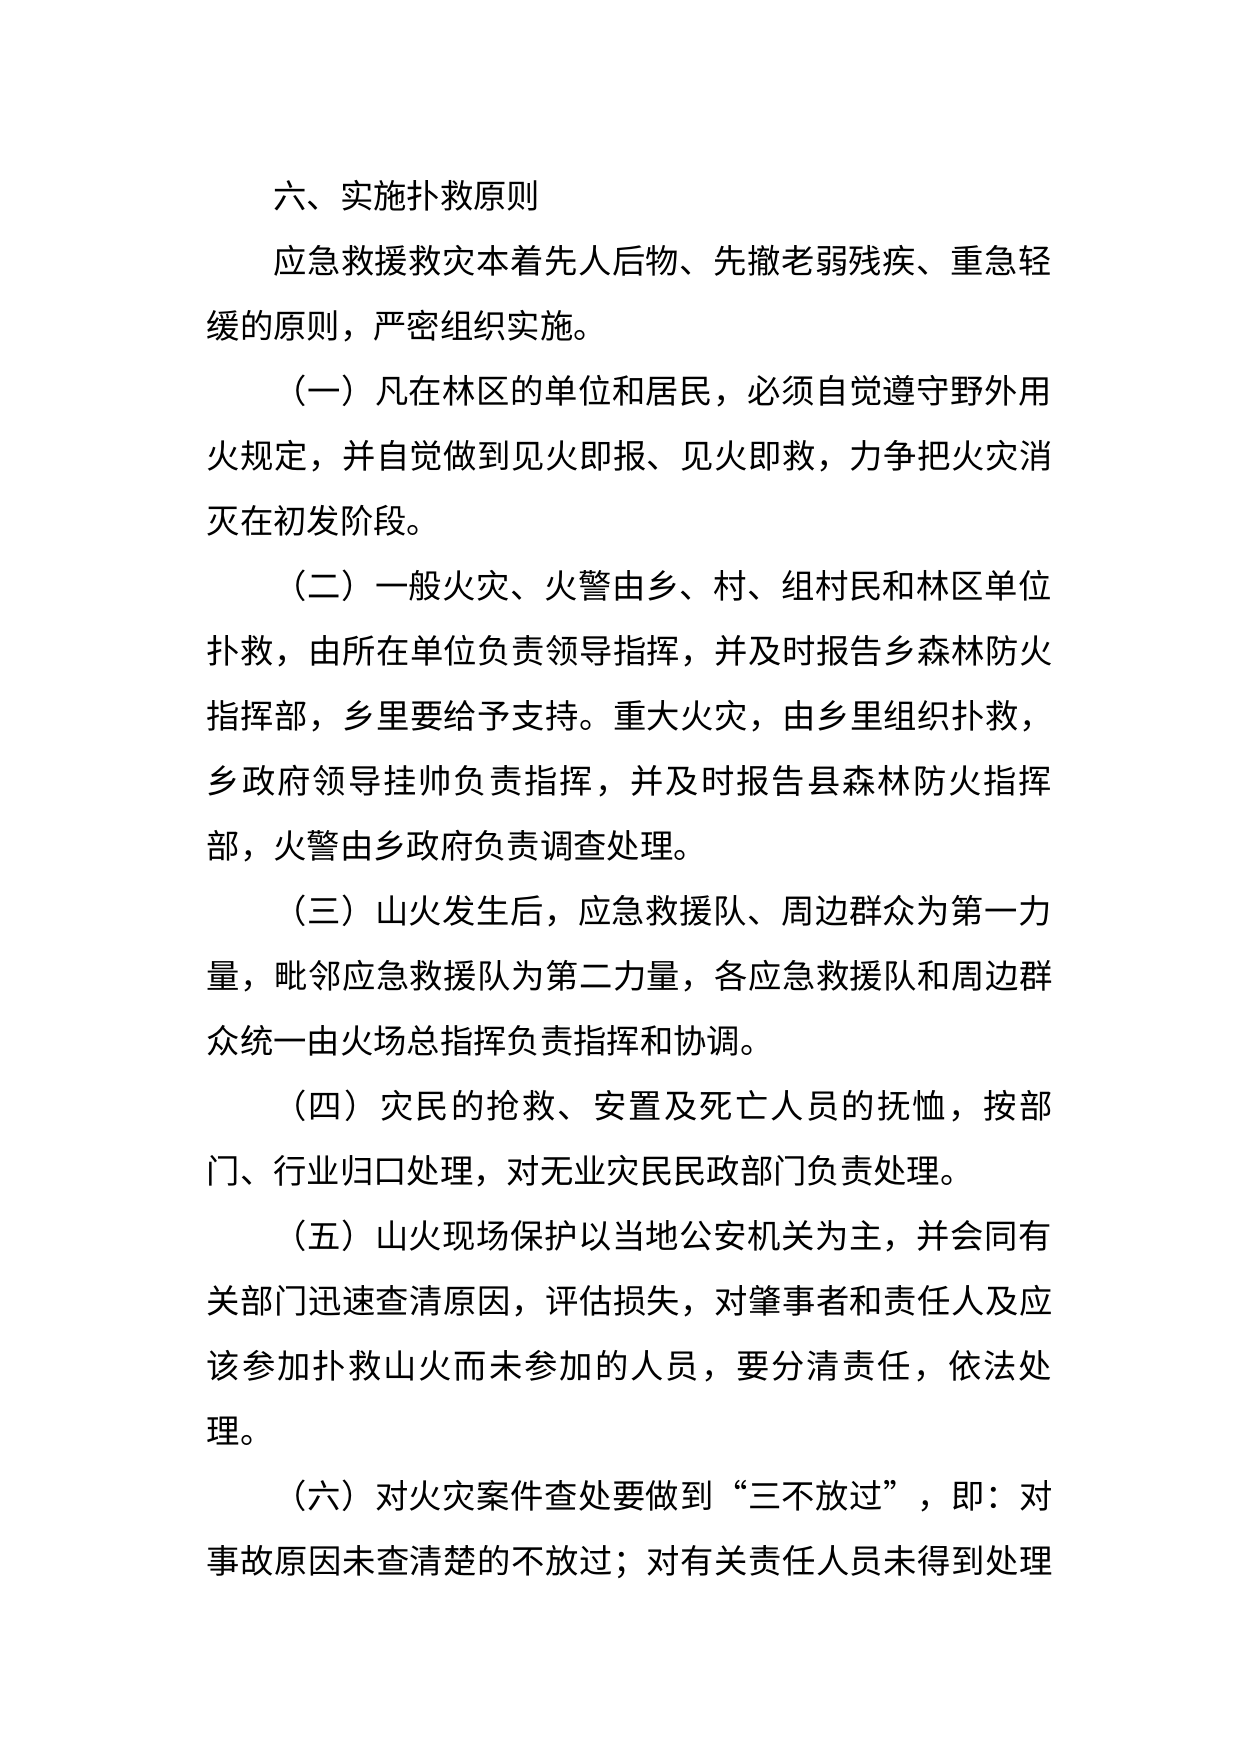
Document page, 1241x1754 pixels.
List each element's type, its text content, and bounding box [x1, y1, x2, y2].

text （四）灾民的抢救、安置及死亡人员的抚恤，按部门、行业归口处理，对无业灾民民政部门负责处理。 [207, 1072, 1053, 1202]
text 六、实施扑救原则 [207, 162, 1053, 227]
text （五）山火现场保护以当地公安机关为主，并会同有关部门迅速查清原因，评估损失，对肇事者和责任人及应该参加扑救山火而未参加的人员，要分清责任，依法处理。 [207, 1202, 1053, 1462]
text （二）一般火灾、火警由乡、村、组村民和林区单位扑救，由所在单位负责领导指挥，并及时报告乡森林防火指挥部，乡里要给予支持。重大火灾，由乡里组织扑救，乡政府领导挂帅负责指挥，并及时报告县森林防火指挥部，火警由乡政府负责调查处理。 [207, 552, 1053, 877]
text （一）凡在林区的单位和居民，必须自觉遵守野外用火规定，并自觉做到见火即报、见火即救，力争把火灾消灭在初发阶段。 [207, 357, 1053, 552]
text （三）山火发生后，应急救援队、周边群众为第一力量，毗邻应急救援队为第二力量，各应急救援队和周边群众统一由火场总指挥负责指挥和协调。 [207, 877, 1053, 1072]
text 应急救援救灾本着先人后物、先撤老弱残疾、重急轻缓的原则，严密组织实施。 [207, 227, 1053, 357]
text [207, 1462, 1053, 1592]
